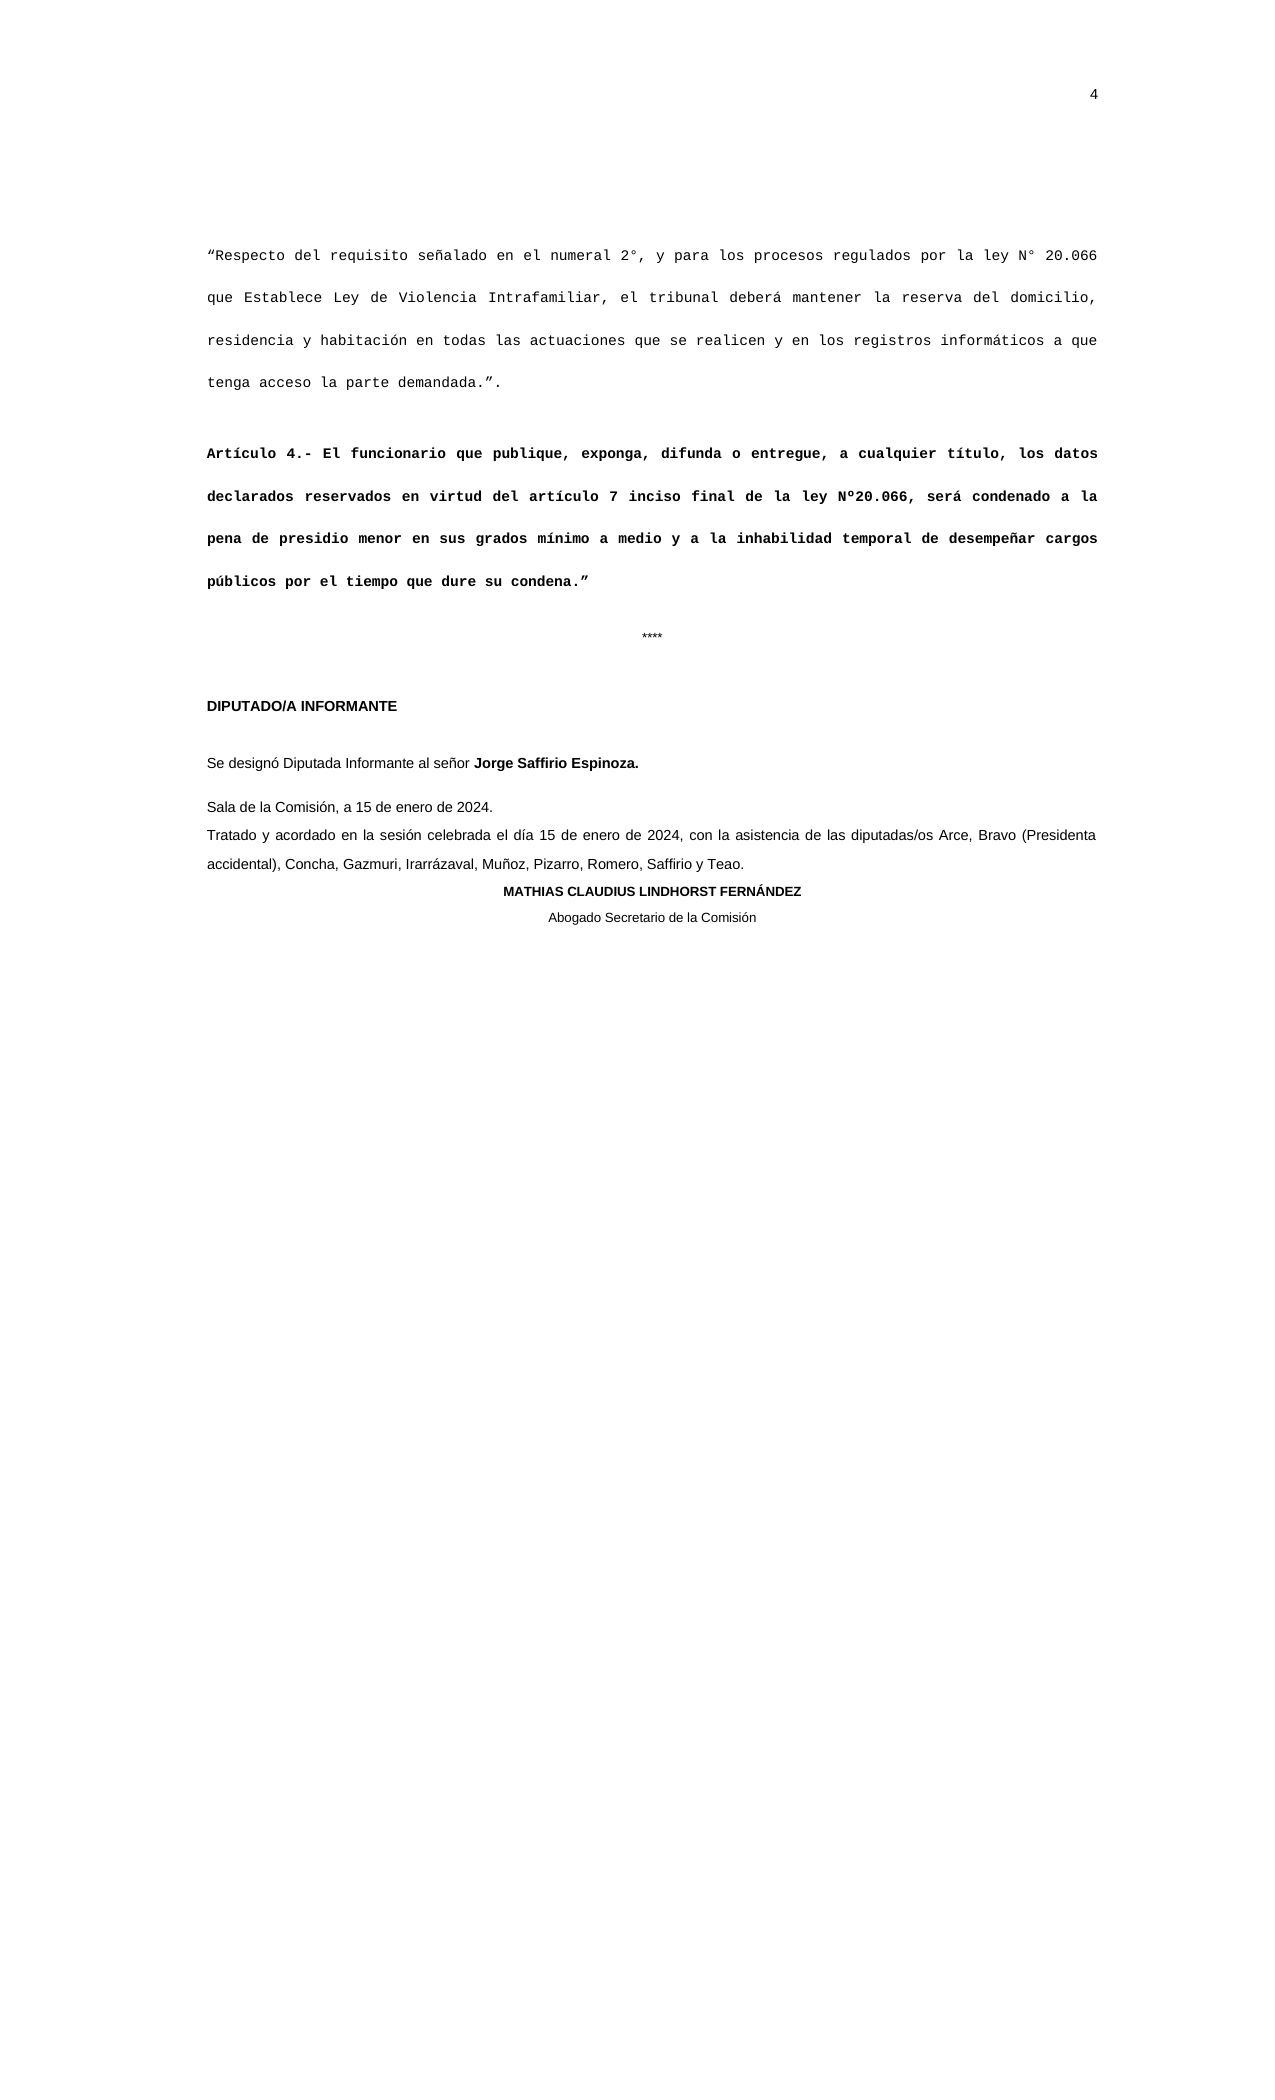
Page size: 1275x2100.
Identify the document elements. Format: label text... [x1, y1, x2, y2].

text Abogado Secretario de la Comisión [207, 899, 1098, 926]
text Se designó Diputada Informante al señor Jorge Saffirio Espinoza. [207, 743, 1098, 772]
text “Respecto del requisito señalado en el numeral 2°, y para los procesos regulados por la ley N° 20.066 que Establece Ley de Violencia Intrafamiliar, el tribunal deberá mantener la reserva del domicilio, residencia y habitación en todas las actuaciones que se realicen y en los registros informáticos a que tenga acceso la parte demandada.”. [207, 236, 1098, 392]
text **** [207, 619, 1098, 645]
text DIPUTADO/A INFORMANTE [207, 686, 1098, 714]
text Sala de la Comisión, a 15 de enero de 2024. [207, 786, 1098, 815]
text MATHIAS CLAUDIUS LINDHORST FERNÁNDEZ [207, 873, 1098, 899]
text Artículo 4.- El funcionario que publique, exponga, difunda o entregue, a cualquier título, los datos declarados reservados en virtud del artículo 7 inciso final de la ley Nº20.066, será condenado a la pena de presidio menor en sus grados mínimo a medio y a la inhabilidad temporal de desempeñar cargos públicos por el tiempo que dure su condena.” [207, 434, 1098, 590]
text Tratado y acordado en la sesión celebrada el día 15 de enero de 2024, con la asistencia de las diputadas/os Arce, Bravo (Presidenta accidental), Concha, Gazmuri, Irarrázaval, Muñoz, Pizarro, Romero, Saffirio y Teao. [207, 815, 1098, 873]
